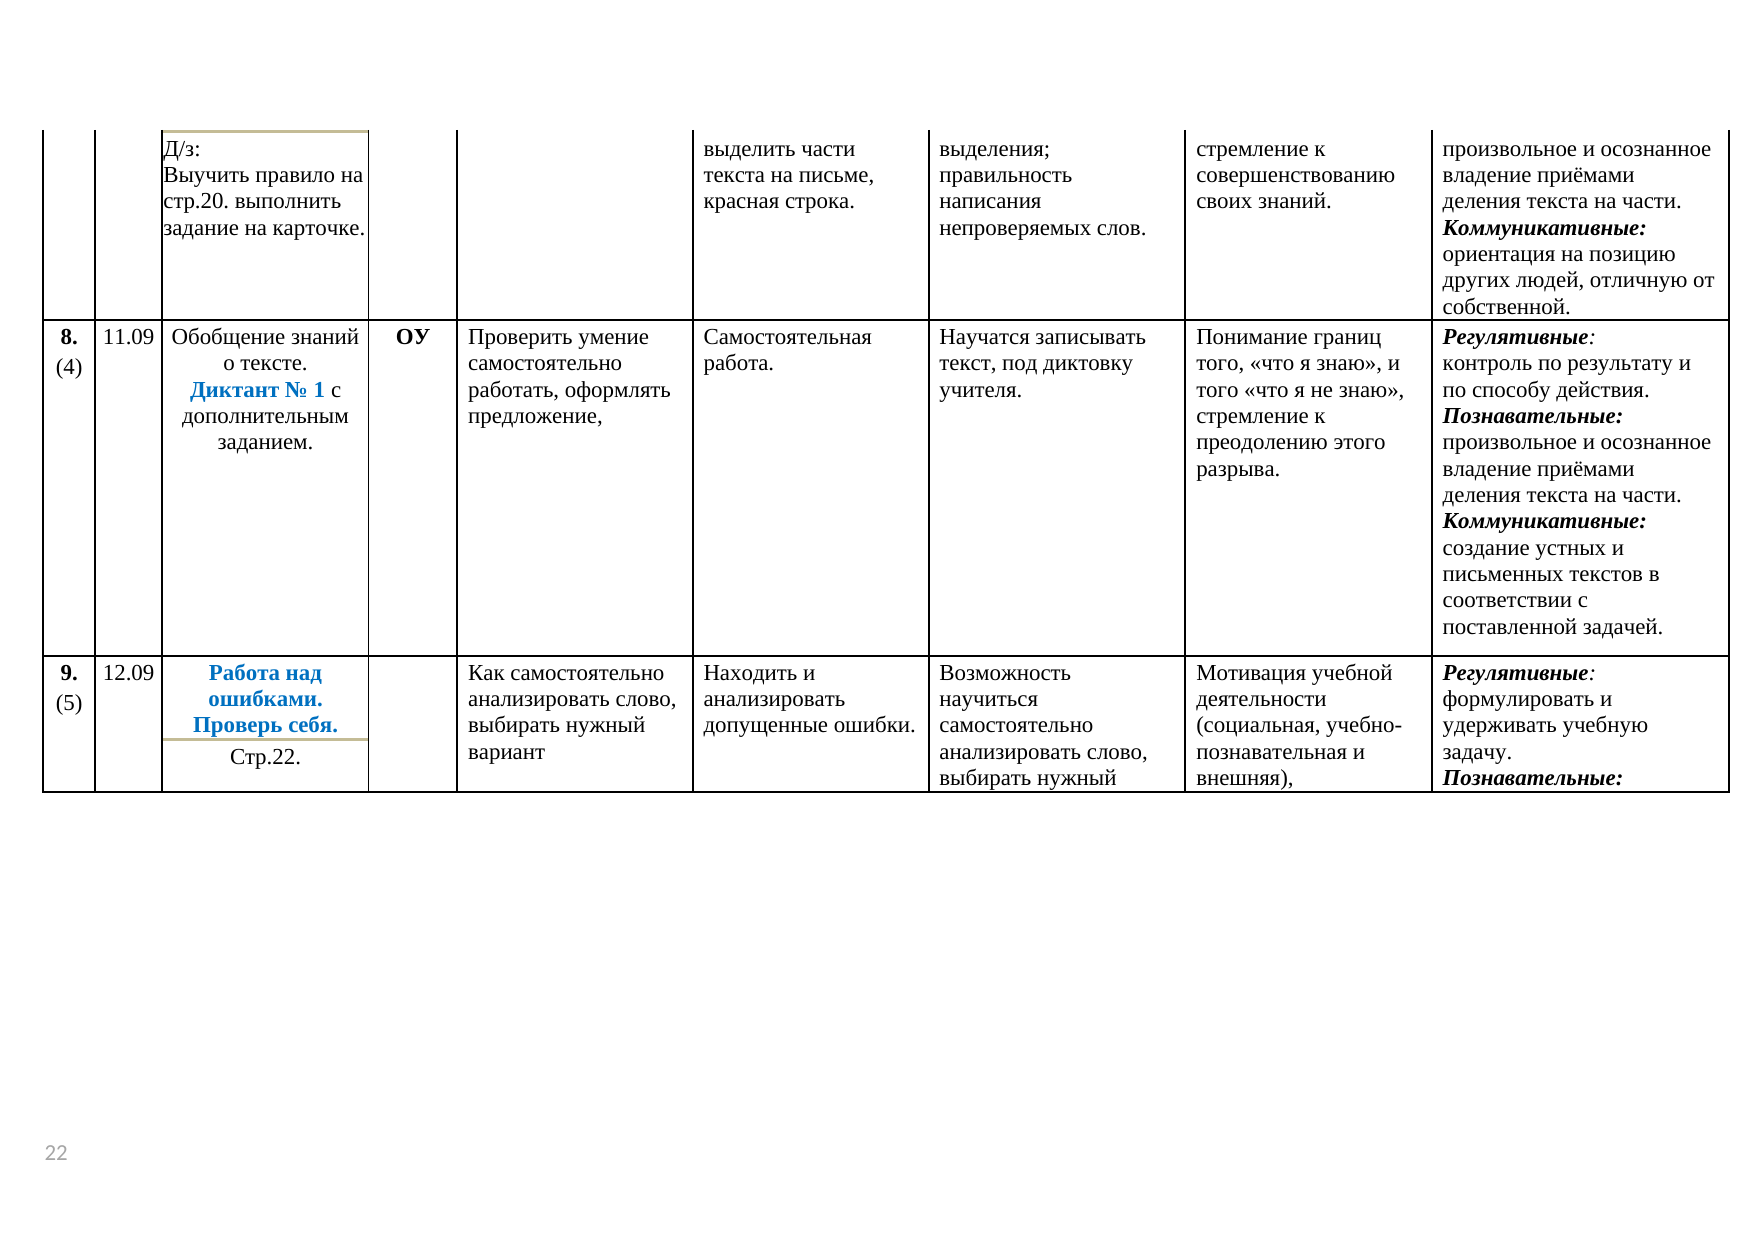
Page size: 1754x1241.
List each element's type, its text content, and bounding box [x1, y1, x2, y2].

table_cell Работа над ошибками. Проверь себя. [163, 657, 368, 738]
table_cell 9. (5) [44, 657, 94, 791]
table_cell Проверить умение самостоятельно работать, оформлять предложение, [458, 321, 692, 655]
table_cell Мотивация учебной деятельности (социальная, учебно-познавательная и внешняя), [1186, 657, 1431, 791]
table_cell Научатся записывать текст, под диктовку учителя. [930, 321, 1184, 655]
table_cell Регулятивные: контроль по результату и по способу действия. Познавательные: произвольное и осознанное владение приёмами деления текста на части. Коммуникативные: создание устных и письменных текстов в соответствии с поставленной задачей. [1433, 321, 1728, 655]
table_cell 11.09 [96, 321, 161, 655]
table_cell Обобщение знаний о тексте. Диктант № 1 с дополнительным заданием. [163, 321, 368, 655]
table_cell 12.09 [96, 657, 161, 791]
table_cell 8. (4) [44, 321, 94, 655]
table_cell Возможность научиться самостоятельно анализировать слово, выбирать нужный [930, 657, 1184, 791]
table_cell ОУ [369, 321, 456, 655]
table_cell [369, 657, 456, 791]
table_cell Стр.22. [163, 741, 368, 791]
table_cell Находить и анализировать допущенные ошибки. [694, 657, 928, 791]
table_cell Как самостоятельно анализировать слово, выбирать нужный вариант [458, 657, 692, 791]
table_cell Регулятивные: формулировать и удерживать учебную задачу. Познавательные: [1433, 657, 1728, 791]
table_cell Д/з: Выучить правило на стр.20. выполнить задание на карточке. [163, 133, 368, 319]
table_cell Самостоятельная работа. [694, 321, 928, 655]
table_cell Понимание границ того, «что я знаю», и того «что я не знаю», стремление к преодолению этого разрыва. [1186, 321, 1431, 655]
